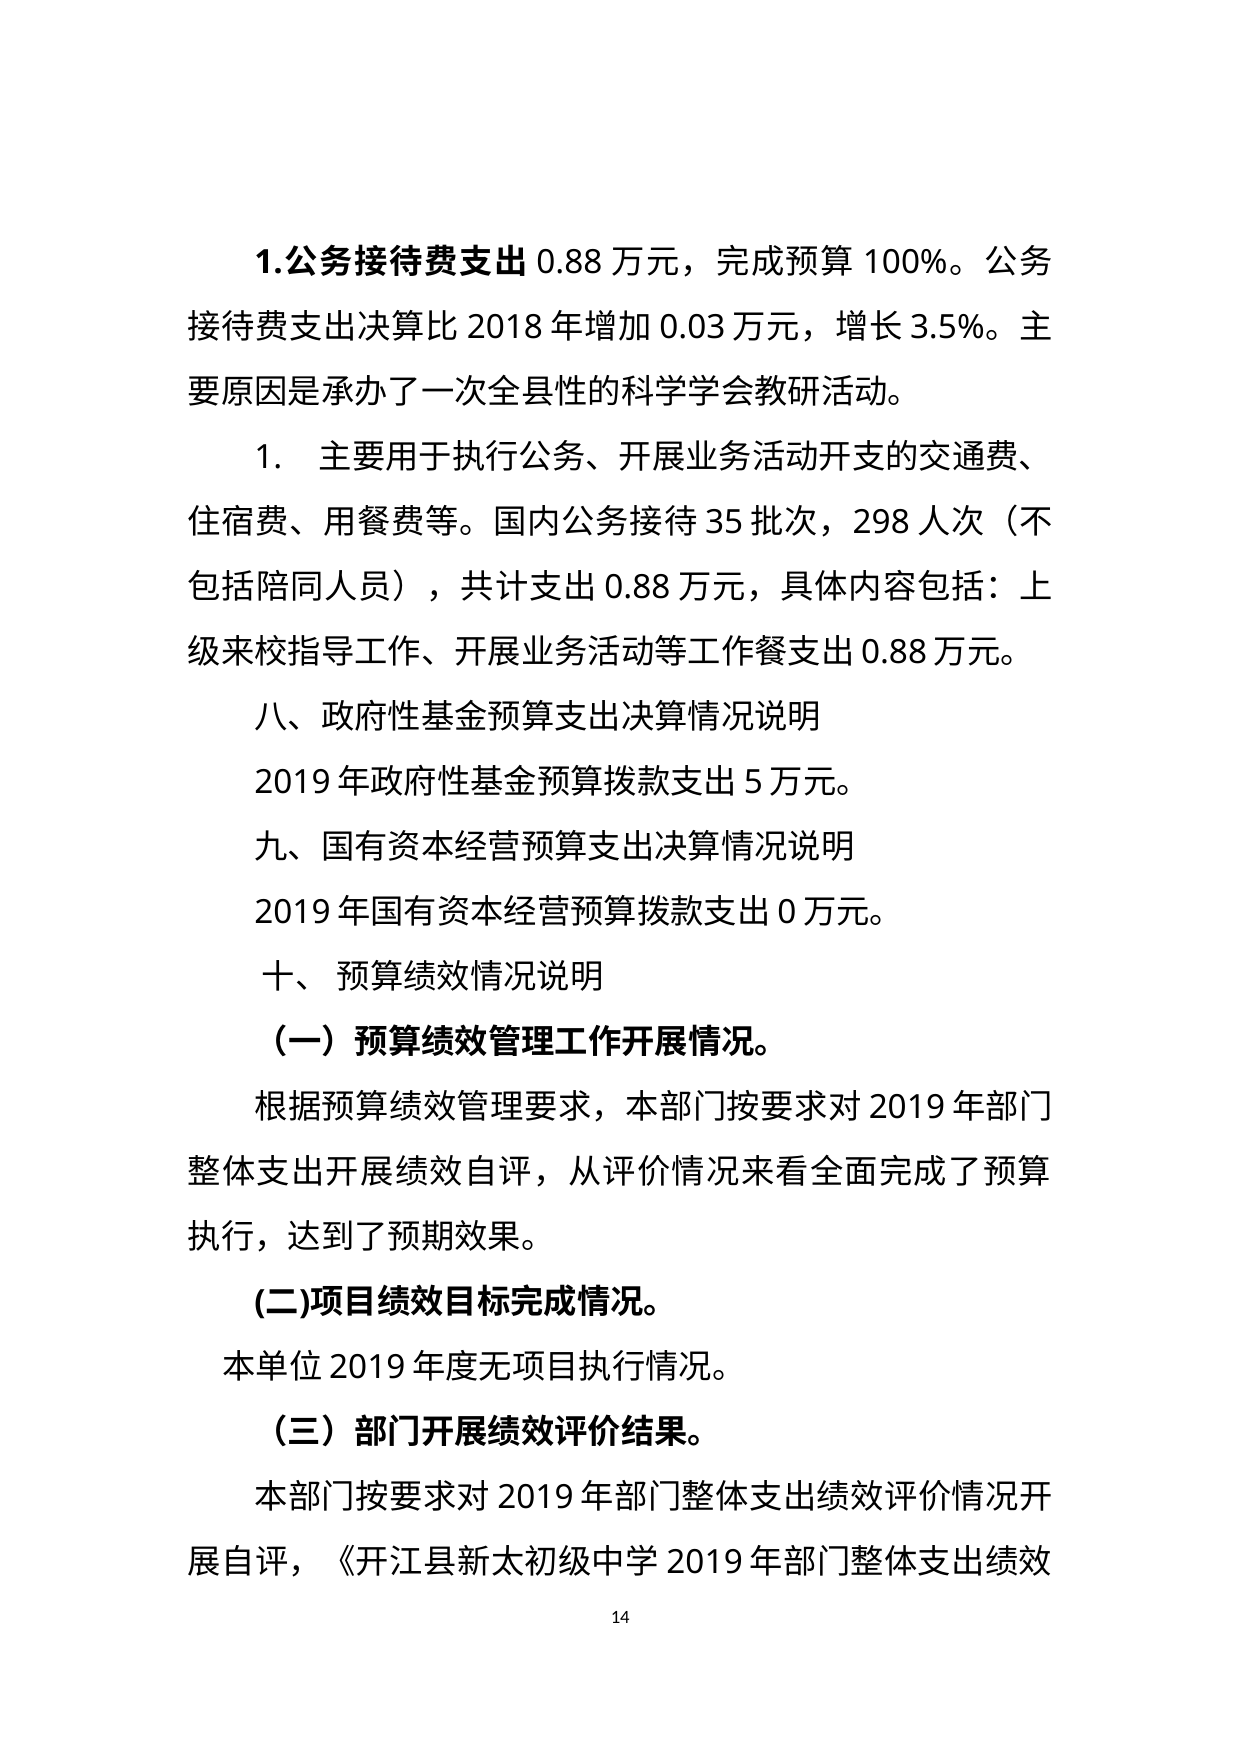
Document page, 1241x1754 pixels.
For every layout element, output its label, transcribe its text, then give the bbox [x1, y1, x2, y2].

list 预算绩效管理工作开展情况。 [187, 1007, 1053, 1072]
list （三）部门开展绩效评价结果。 [187, 1397, 1053, 1462]
list 国有资本经营预算支出决算情况说明 [187, 812, 1053, 877]
text 1.公务接待费支出0.88万元，完成预算100%。公务接待费支出决算比2018年增加0.03万元，增长3.5%。主要原因是承办了一次全县性的科学学会教研活动。 [187, 227, 1053, 422]
list 预算绩效情况说明 [261, 942, 1053, 1007]
list 主要用于执行公务、开展业务活动开支的交通费、住宿费、用餐费等。国内公务接待35批次，298人次（不包括陪同人员），共计支出0.88万元，具体内容包括：上级来校指导工作、开展业务活动等工作餐支出0.88万元。 [187, 422, 1053, 682]
text 2019年国有资本经营预算拨款支出0万元。 [187, 877, 1053, 942]
text 根据预算绩效管理要求，本部门按要求对2019年部门整体支出开展绩效自评，从评价情况来看全面完成了预算执行，达到了预期效果。 [187, 1072, 1053, 1267]
text 2019年政府性基金预算拨款支出5万元。 [187, 747, 1053, 812]
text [187, 1462, 1053, 1592]
list (二)项目绩效目标完成情况。 本单位2019年度无项目执行情况。 [187, 1267, 1053, 1397]
text 八、政府性基金预算支出决算情况说明 [187, 682, 1053, 747]
